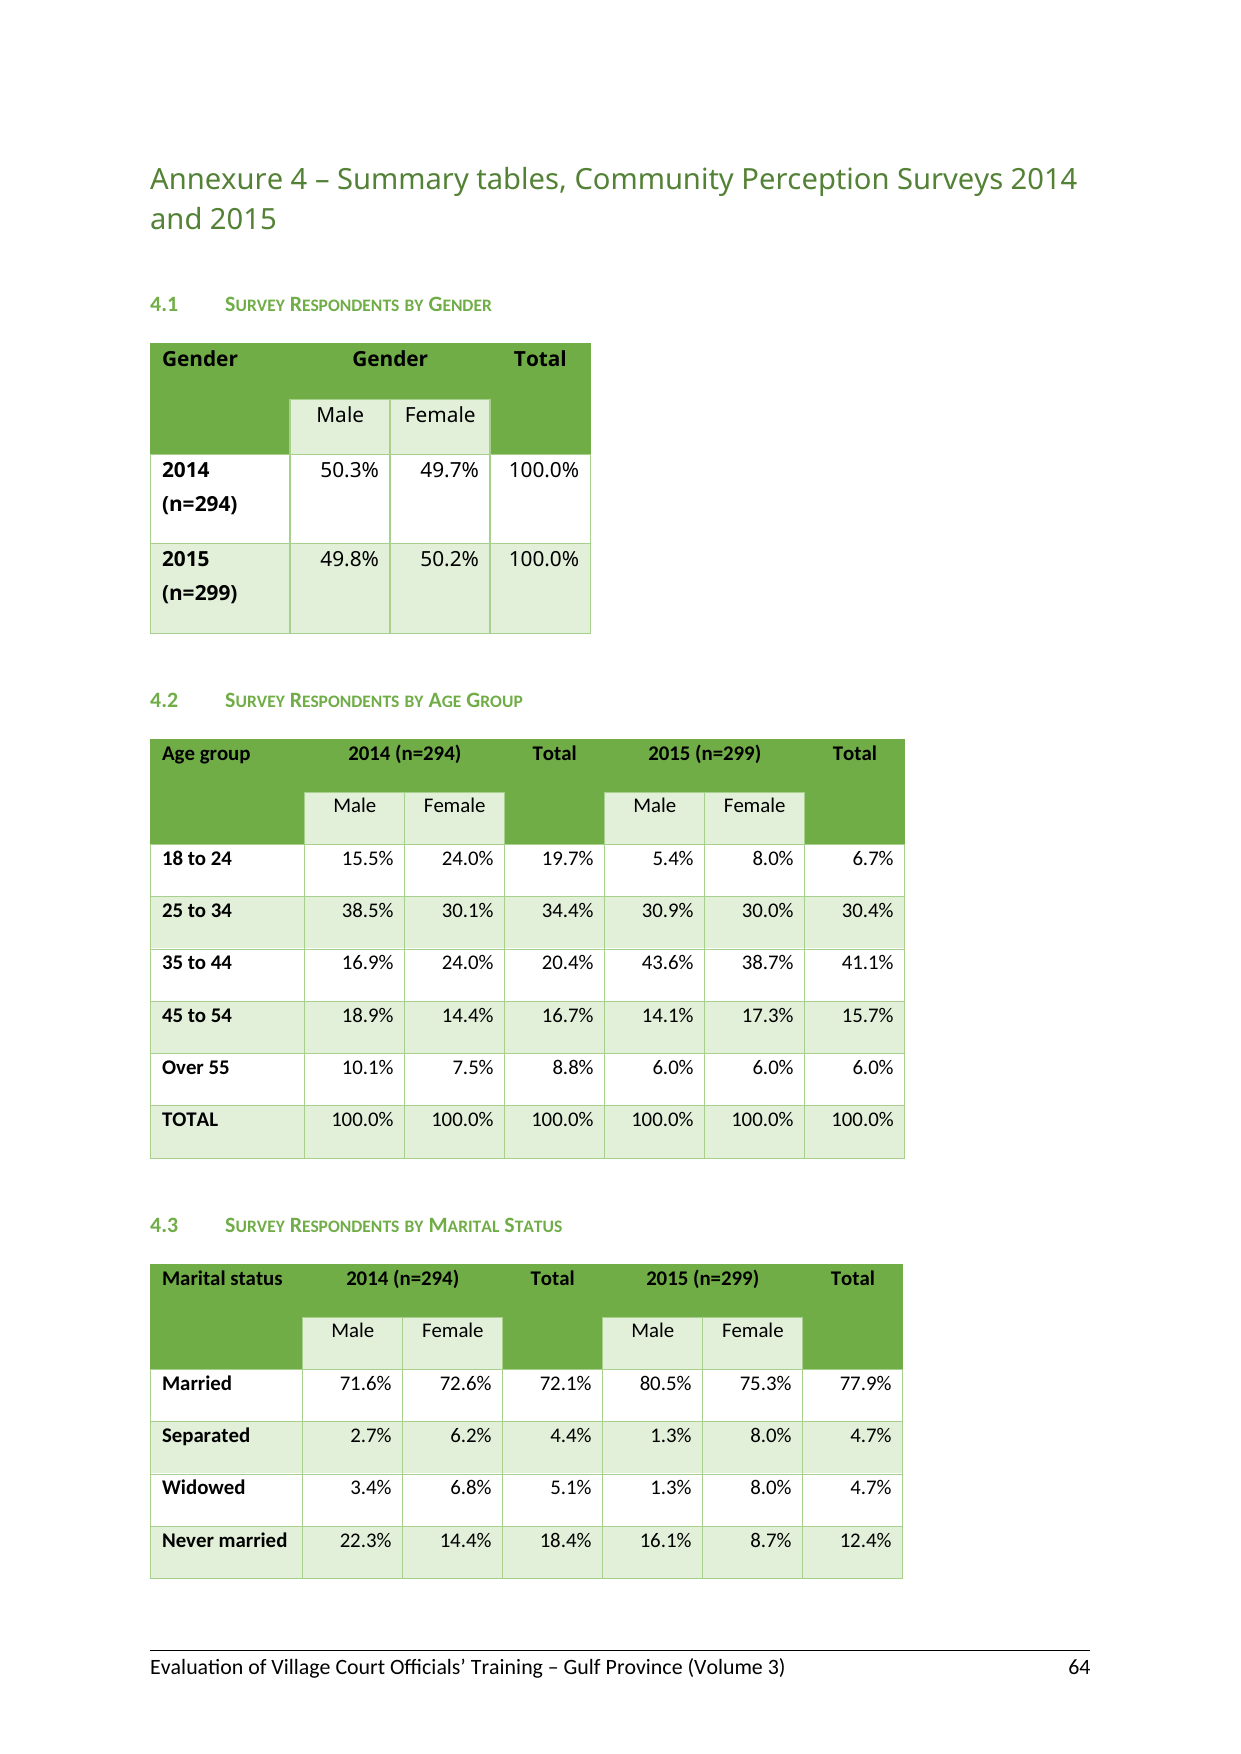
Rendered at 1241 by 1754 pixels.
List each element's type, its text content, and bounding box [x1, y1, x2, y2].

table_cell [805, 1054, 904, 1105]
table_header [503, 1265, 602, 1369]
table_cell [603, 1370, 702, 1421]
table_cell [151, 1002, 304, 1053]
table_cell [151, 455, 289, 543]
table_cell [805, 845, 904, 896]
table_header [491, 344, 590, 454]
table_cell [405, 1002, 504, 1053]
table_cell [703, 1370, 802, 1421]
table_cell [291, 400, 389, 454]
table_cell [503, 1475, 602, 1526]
text 4.1 Survey Respondents by Gender [150, 291, 1090, 317]
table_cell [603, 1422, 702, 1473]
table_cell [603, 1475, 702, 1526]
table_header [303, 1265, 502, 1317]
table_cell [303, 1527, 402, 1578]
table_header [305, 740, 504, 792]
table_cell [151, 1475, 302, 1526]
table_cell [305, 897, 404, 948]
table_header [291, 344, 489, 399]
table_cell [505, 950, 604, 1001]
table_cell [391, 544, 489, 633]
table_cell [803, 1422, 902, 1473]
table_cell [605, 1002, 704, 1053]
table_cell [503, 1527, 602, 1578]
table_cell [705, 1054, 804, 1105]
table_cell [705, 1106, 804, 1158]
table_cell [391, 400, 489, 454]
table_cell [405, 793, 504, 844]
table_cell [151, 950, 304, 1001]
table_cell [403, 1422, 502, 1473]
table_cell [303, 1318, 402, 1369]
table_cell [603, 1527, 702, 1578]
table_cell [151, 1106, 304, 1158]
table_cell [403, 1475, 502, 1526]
text 4.2 Survey Respondents by Age Group [150, 687, 1090, 713]
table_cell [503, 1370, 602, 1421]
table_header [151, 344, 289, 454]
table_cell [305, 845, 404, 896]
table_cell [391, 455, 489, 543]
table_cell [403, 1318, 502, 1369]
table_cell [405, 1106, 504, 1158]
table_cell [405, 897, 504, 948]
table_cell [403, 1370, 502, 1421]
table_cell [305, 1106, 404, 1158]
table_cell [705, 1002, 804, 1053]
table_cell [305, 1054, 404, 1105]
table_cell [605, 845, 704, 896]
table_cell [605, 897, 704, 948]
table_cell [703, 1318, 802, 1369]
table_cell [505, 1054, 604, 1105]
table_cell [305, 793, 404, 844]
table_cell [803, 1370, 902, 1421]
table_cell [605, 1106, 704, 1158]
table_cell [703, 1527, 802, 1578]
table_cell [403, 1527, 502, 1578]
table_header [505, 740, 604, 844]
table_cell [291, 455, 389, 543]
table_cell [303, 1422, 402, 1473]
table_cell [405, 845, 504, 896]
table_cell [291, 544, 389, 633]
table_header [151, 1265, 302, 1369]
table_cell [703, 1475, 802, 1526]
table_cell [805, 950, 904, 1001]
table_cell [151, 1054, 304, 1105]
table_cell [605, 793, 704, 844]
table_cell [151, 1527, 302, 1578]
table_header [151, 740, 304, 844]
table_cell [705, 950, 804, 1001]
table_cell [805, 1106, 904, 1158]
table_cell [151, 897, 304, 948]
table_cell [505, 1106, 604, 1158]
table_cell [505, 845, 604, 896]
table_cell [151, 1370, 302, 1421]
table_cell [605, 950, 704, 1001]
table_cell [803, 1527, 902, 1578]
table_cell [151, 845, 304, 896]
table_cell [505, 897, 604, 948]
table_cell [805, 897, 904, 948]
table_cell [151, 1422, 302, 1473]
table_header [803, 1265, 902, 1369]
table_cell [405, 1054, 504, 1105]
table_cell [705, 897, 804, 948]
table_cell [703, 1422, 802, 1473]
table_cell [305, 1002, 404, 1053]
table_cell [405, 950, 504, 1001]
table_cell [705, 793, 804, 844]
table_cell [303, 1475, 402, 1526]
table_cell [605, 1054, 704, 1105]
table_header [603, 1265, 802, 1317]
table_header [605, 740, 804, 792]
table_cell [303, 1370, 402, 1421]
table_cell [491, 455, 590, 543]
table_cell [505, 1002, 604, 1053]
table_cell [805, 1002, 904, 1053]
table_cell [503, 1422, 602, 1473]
text 4.3 Survey Respondents by Marital Status [150, 1212, 1090, 1238]
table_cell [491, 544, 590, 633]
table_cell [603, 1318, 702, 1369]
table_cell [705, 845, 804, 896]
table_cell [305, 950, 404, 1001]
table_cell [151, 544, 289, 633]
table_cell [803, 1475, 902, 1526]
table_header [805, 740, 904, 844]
subtitle Annexure 4 – Summary tables, Community Perception Surveys 2014 and 2015 [150, 158, 1090, 238]
